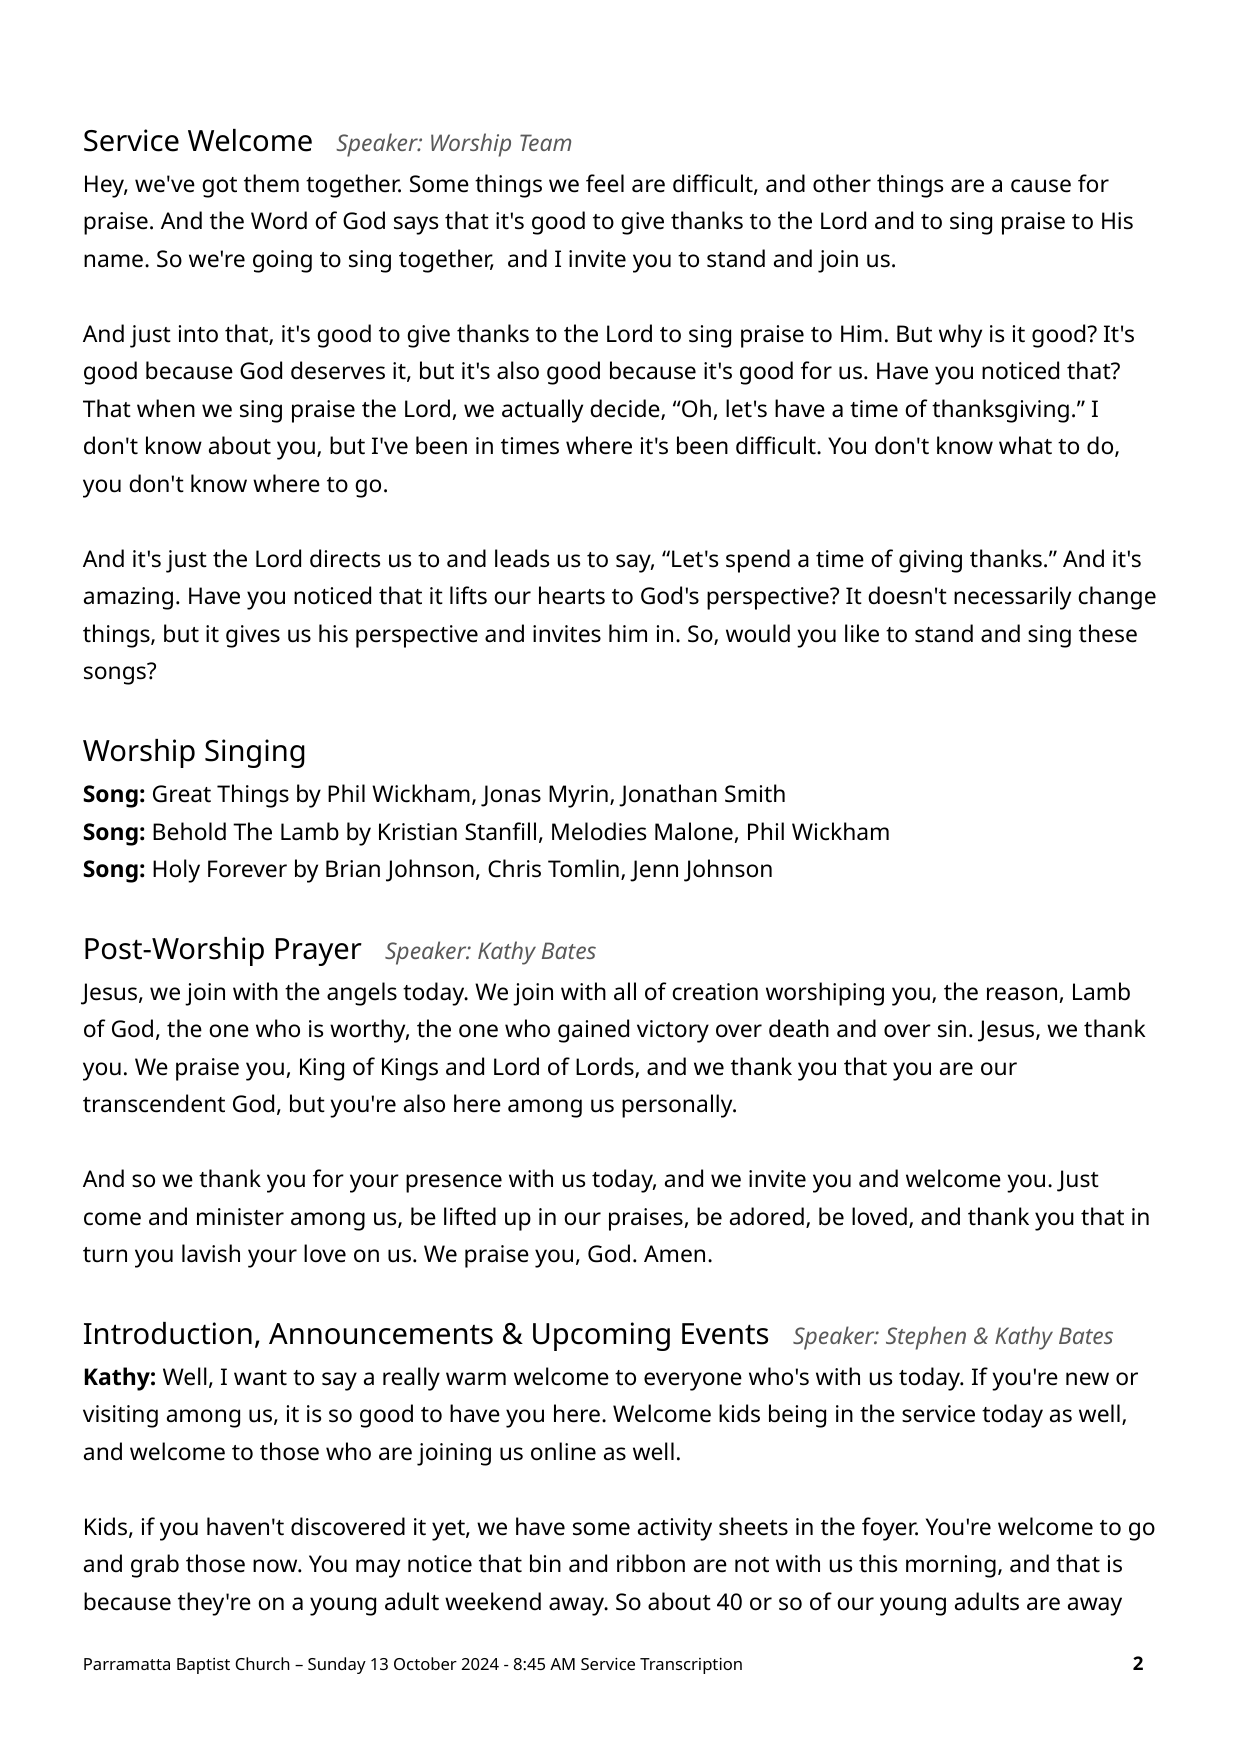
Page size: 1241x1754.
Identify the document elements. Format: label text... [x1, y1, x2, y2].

subtitle Introduction, Announcements & Upcoming Events Speaker: Stephen & Kathy Bates [83, 1313, 1157, 1353]
text And it's just the Lord directs us to and leads us to say, “Let's spend a time of giving thanks.” And it's amazing. Have you noticed that it lifts our hearts to God's perspective? It doesn't necessarily change things, but it gives us his perspective and invites him in. So, would you like to stand and sing these songs? [83, 543, 1157, 687]
text Hey, we've got them together. Some things we feel are difficult, and other things are a cause for praise. And the Word of God says that it's good to give thanks to the Lord and to sing praise to His name. So we're going to sing together, and I invite you to stand and join us. [83, 168, 1157, 274]
subtitle Worship Singing [83, 730, 1157, 770]
text Kathy: Well, I want to say a really warm welcome to everyone who's with us today. If you're new or visiting among us, it is so good to have you here. Welcome kids being in the service today as well, and welcome to those who are joining us online as well. [83, 1361, 1157, 1467]
subtitle Service Welcome Speaker: Worship Team [83, 120, 1157, 160]
text And just into that, it's good to give thanks to the Lord to sing praise to Him. But why is it good? It's good because God deserves it, but it's also good because it's good for us. Have you noticed that? That when we sing praise the Lord, we actually decide, “Oh, let's have a time of thanksgiving.” I don't know about you, but I've been in times where it's been difficult. You don't know what to do, you don't know where to go. [83, 318, 1157, 499]
text Song: Holy Forever by Brian Johnson, Chris Tomlin, Jenn Johnson [83, 853, 1157, 884]
text Song: Great Things by Phil Wickham, Jonas Myrin, Jonathan Smith [83, 778, 1157, 809]
subtitle Post-Worship Prayer Speaker: Kathy Bates [83, 928, 1157, 968]
text And so we thank you for your presence with us today, and we invite you and welcome you. Just come and minister among us, be lifted up in our praises, be adored, be loved, and thank you that in turn you lavish your love on us. We praise you, God. Amen. [83, 1163, 1157, 1269]
text Song: Behold The Lamb by Kristian Stanfill, Melodies Malone, Phil Wickham [83, 815, 1157, 847]
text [83, 1511, 1157, 1617]
text Jesus, we join with the angels today. We join with all of creation worshiping you, the reason, Lamb of God, the one who is worthy, the one who gained victory over death and over sin. Jesus, we thank you. We praise you, King of Kings and Lord of Lords, and we thank you that you are our transcendent God, but you're also here among us personally. [83, 976, 1157, 1119]
